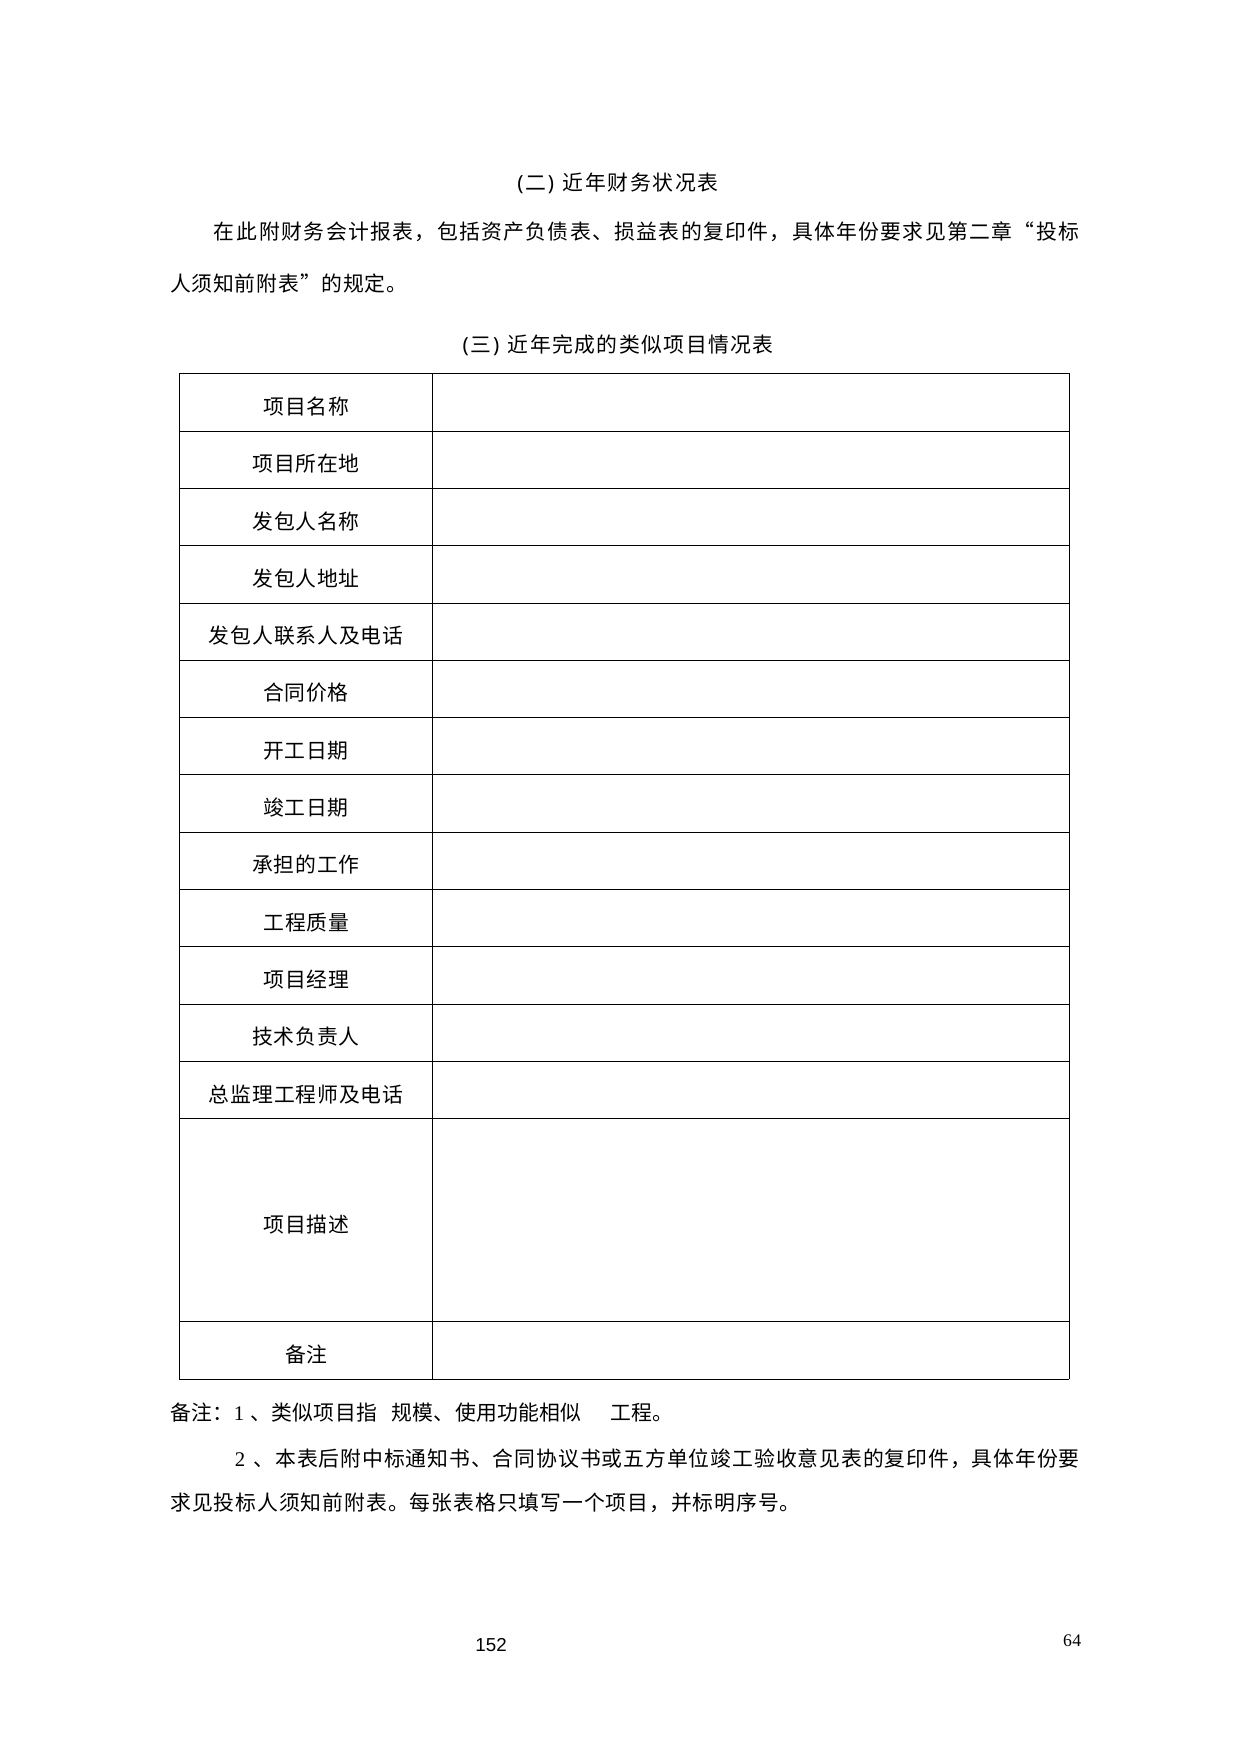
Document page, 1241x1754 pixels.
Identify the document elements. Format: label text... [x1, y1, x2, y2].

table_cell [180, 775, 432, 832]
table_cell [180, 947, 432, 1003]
text 求见投标人须知前附表。每张表格只填写一个项目，并标明序号。 [170, 1487, 1081, 1516]
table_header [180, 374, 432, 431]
text 2 、本表后附中标通知书、合同协议书或五方单位竣工验收意见表的复印件，具体年份要 [234, 1442, 1081, 1473]
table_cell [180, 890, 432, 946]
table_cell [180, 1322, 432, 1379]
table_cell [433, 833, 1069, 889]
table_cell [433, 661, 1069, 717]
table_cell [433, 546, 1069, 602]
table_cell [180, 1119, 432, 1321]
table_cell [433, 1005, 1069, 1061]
text (三) 近年完成的类似项目情况表 [462, 330, 1081, 359]
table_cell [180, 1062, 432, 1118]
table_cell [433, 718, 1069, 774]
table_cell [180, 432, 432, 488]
text (二) 近年财务状况表 [517, 168, 1081, 196]
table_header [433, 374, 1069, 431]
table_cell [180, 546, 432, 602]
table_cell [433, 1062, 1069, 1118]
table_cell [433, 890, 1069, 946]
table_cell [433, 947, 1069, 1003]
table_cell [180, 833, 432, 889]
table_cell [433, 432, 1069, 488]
text 在此附财务会计报表，包括资产负债表、损益表的复印件，具体年份要求见第二章“投标 人须知前附表”的规定。 [170, 216, 1081, 297]
text 备注：1 、类似项目指 规模、使用功能相似 工程。 [170, 1397, 1081, 1426]
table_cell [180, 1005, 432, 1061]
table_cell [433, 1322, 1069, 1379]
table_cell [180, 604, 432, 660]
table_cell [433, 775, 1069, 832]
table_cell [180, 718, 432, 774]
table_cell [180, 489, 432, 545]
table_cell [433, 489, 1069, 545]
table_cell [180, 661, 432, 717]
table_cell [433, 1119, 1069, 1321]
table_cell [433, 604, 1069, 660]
